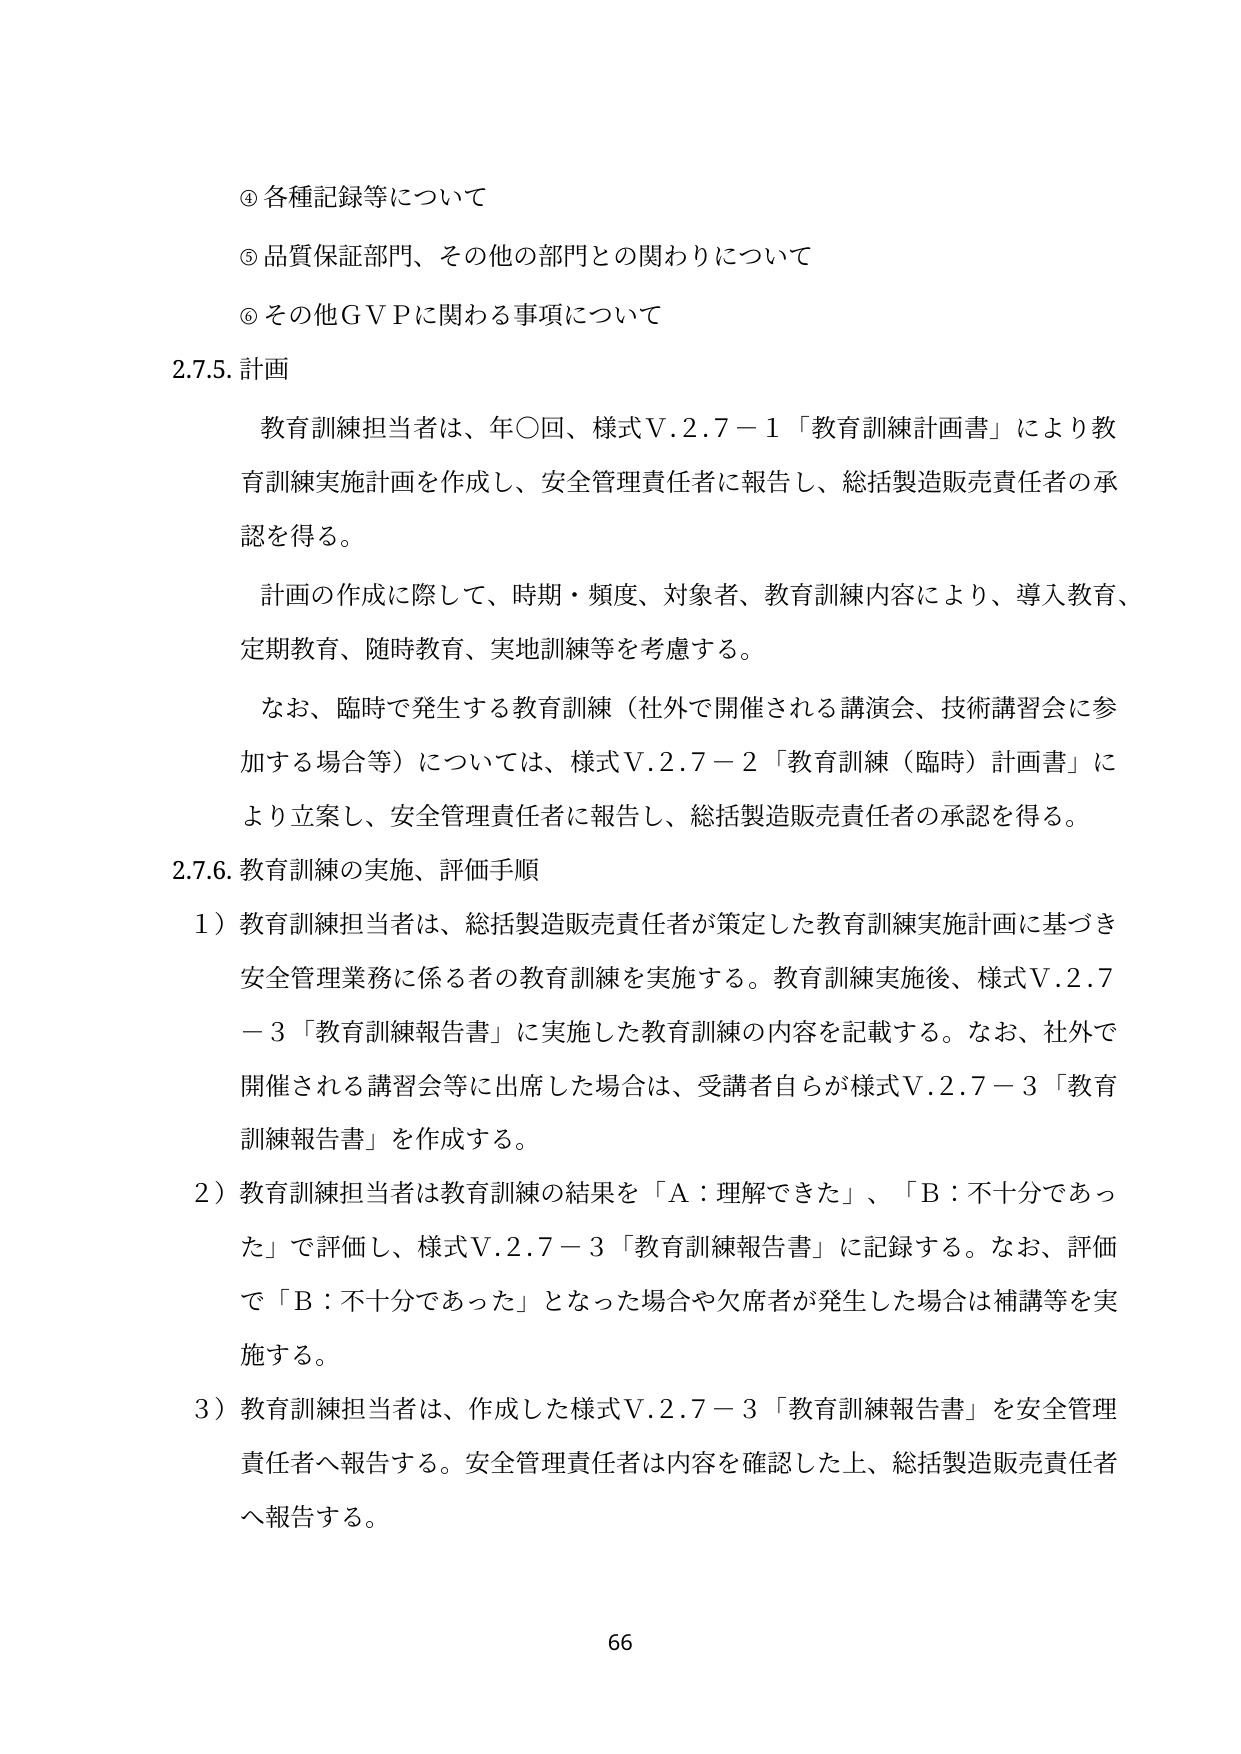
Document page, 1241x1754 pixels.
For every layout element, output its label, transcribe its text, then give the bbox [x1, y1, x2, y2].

text なお、臨時で発生する教育訓練（社外で開催される講演会、技術講習会に参加する場合等）については、様式Ｖ.２.７－２「教育訓練（臨時）計画書」により立案し、安全管理責任者に報告し、総括製造販売責任者の承認を得る。 [240, 689, 1118, 833]
text 教育訓練担当者は、年○回、様式Ｖ.２.７－１「教育訓練計画書」により教育訓練実施計画を作成し、安全管理責任者に報告し、総括製造販売責任者の承認を得る。 [240, 409, 1118, 553]
text 計画の作成に際して、時期・頻度、対象者、教育訓練内容により、導入教育、定期教育、随時教育、実地訓練等を考慮する。 [240, 576, 1118, 666]
subtitle 2.7.5. 計画 [172, 350, 1118, 386]
text ④各種記録等について [214, 177, 1118, 213]
text ⑥その他ＧＶＰに関わる事項について [214, 296, 1118, 332]
subtitle 2.7.6. 教育訓練の実施、評価手順 [172, 851, 1118, 887]
subtitle ２）教育訓練担当者は教育訓練の結果を「Ａ：理解できた」、「Ｂ：不十分であった」で評価し、様式Ｖ.２.７－３「教育訓練報告書」に記録する。なお、評価で「Ｂ：不十分であった」となった場合や欠席者が発生した場合は補講等を実施する。 [189, 1174, 1118, 1372]
subtitle １）教育訓練担当者は、総括製造販売責任者が策定した教育訓練実施計画に基づき安全管理業務に係る者の教育訓練を実施する。教育訓練実施後、様式Ｖ.２.７－３「教育訓練報告書」に実施した教育訓練の内容を記載する。なお、社外で開催される講習会等に出席した場合は、受講者自らが様式Ｖ.２.７－３「教育訓練報告書」を作成する。 [189, 904, 1118, 1156]
text ⑤品質保証部門、その他の部門との関わりについて [214, 236, 1118, 272]
subtitle ３）教育訓練担当者は、作成した様式Ｖ.２.７－３「教育訓練報告書」を安全管理責任者へ報告する。安全管理責任者は内容を確認した上、総括製造販売責任者へ報告する。 [189, 1389, 1118, 1533]
